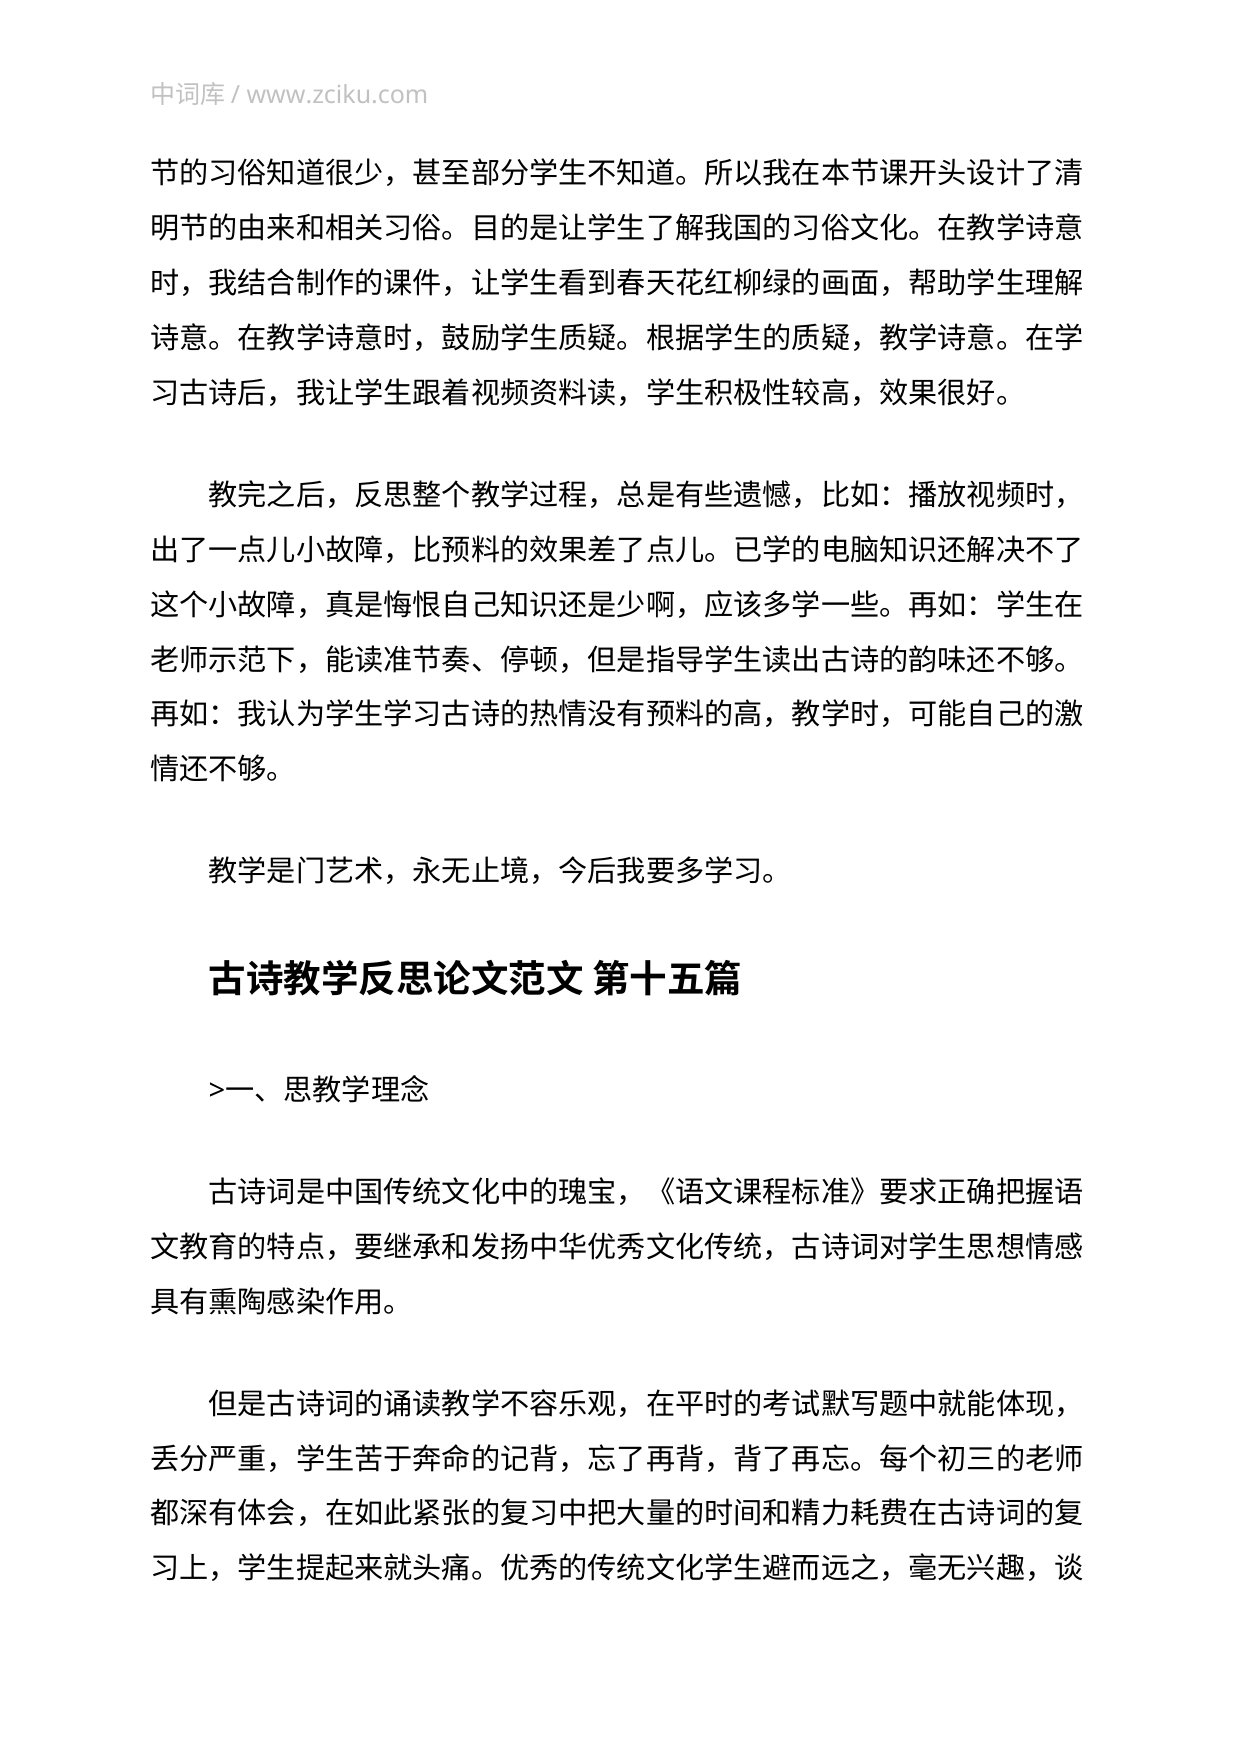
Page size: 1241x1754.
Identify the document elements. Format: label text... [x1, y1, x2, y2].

text >一、思教学理念 [150, 1067, 1090, 1109]
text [150, 1380, 1090, 1587]
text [150, 150, 1090, 412]
text 教学是门艺术，永无止境，今后我要多学习。 [150, 848, 1090, 890]
text 教完之后，反思整个教学过程，总是有些遗憾，比如：播放视频时，出了一点儿小故障，比预料的效果差了点儿。已学的电脑知识还解决不了这个小故障，真是悔恨自己知识还是少啊，应该多学一些。再如：学生在老师示范下，能读准节奏、停顿，但是指导学生读出古诗的韵味还不够。再如：我认为学生学习古诗的热情没有预料的高，教学时，可能自己的激情还不够。 [150, 471, 1090, 788]
text 古诗教学反思论文范文 第十五篇 [150, 949, 1090, 1004]
text 古诗词是中国传统文化中的瑰宝，《语文课程标准》要求正确把握语文教育的特点，要继承和发扬中华优秀文化传统，古诗词对学生思想情感具有熏陶感染作用。 [150, 1169, 1090, 1321]
